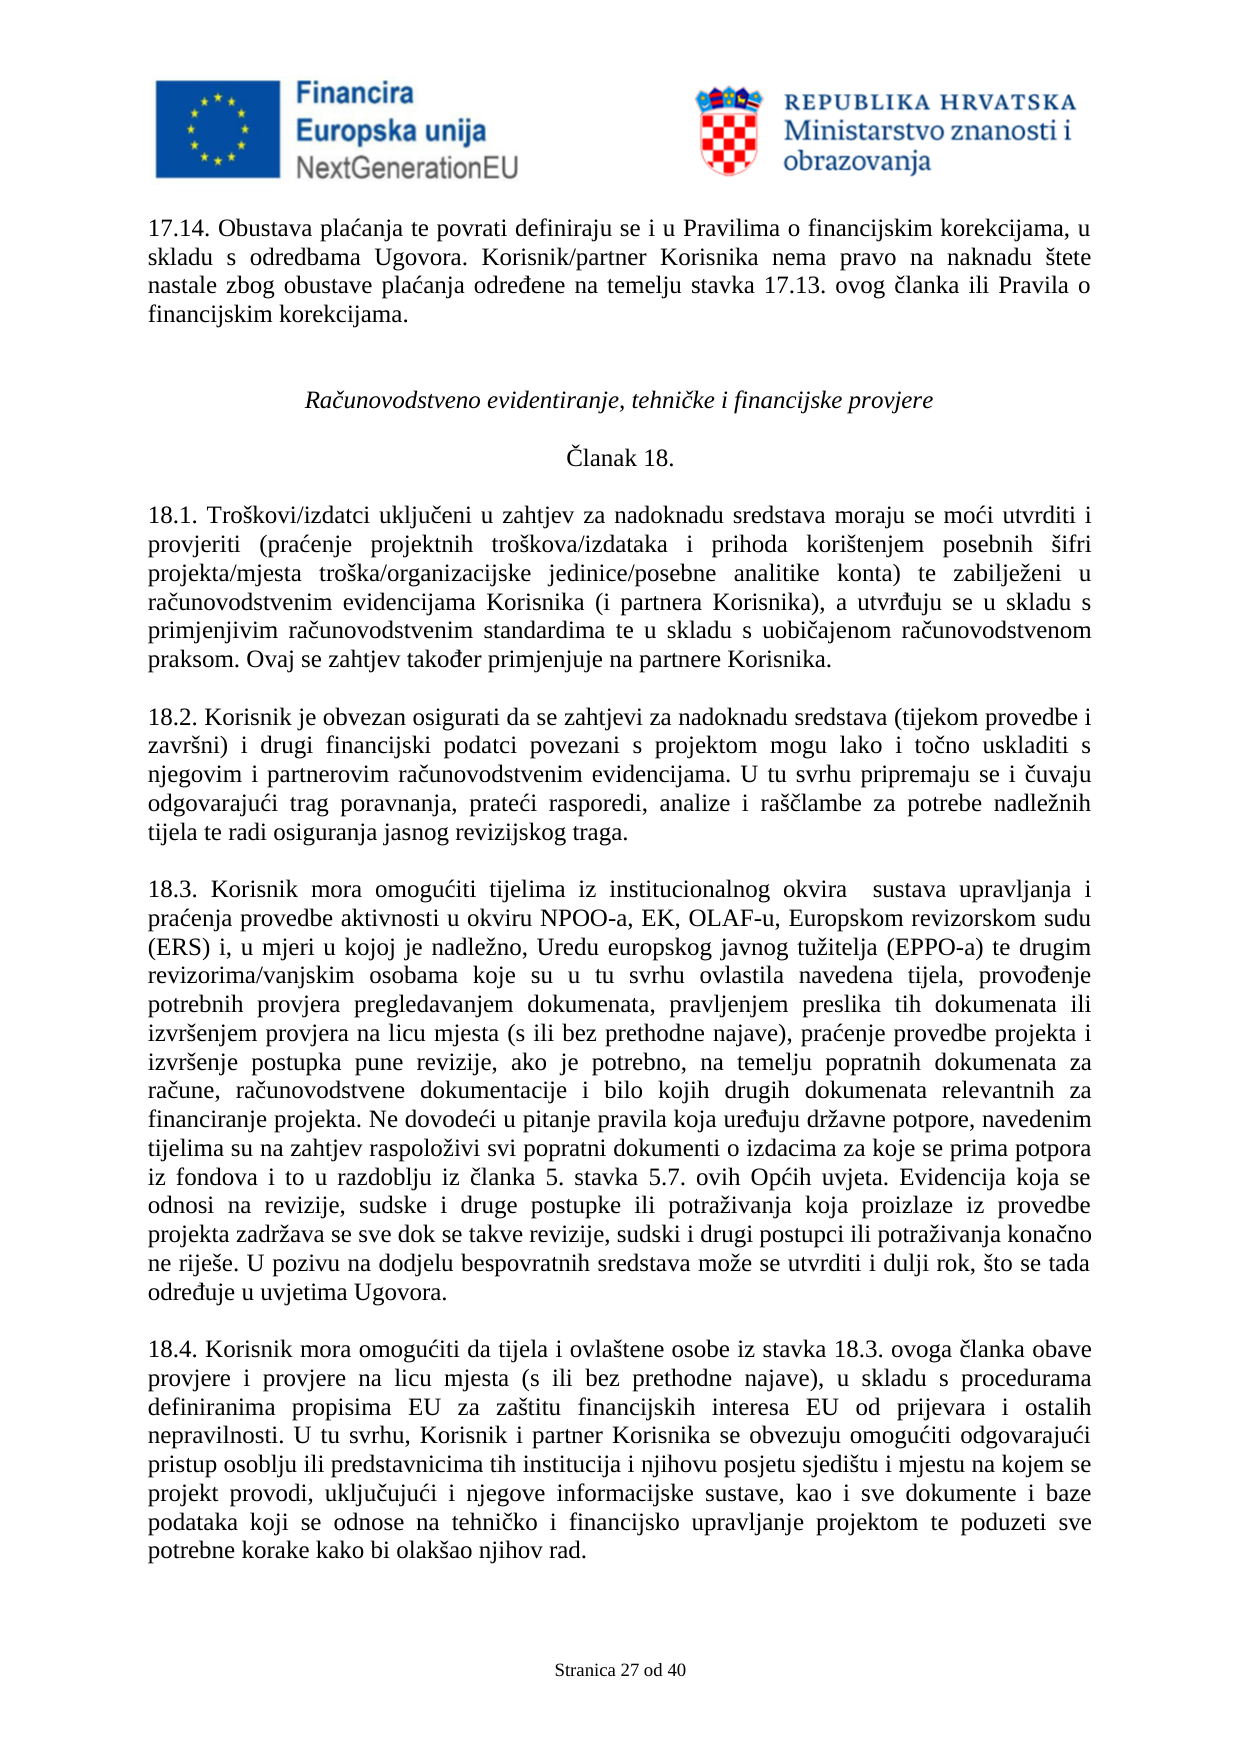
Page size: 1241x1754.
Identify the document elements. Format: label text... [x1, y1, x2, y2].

text 18.1. Troškovi/izdatci uključeni u zahtjev za nadoknadu sredstava moraju se moći utvrditi i provjeriti (praćenje projektnih troškova/izdataka i prihoda korištenjem posebnih šifri projekta/mjesta troška/organizacijske jedinice/posebne analitike konta) te zabilježeni u računovodstvenim evidencijama Korisnika (i partnera Korisnika), a utvrđuju se u skladu s primjenjivim računovodstvenim standardima te u skladu s uobičajenom računovodstvenom praksom. Ovaj se zahtjev također primjenjuje na partnere Korisnika. [148, 500, 1092, 673]
text 18.4. Korisnik mora omogućiti da tijela i ovlaštene osobe iz stavka 18.3. ovoga članka obave provjere i provjere na licu mjesta (s ili bez prethodne najave), u skladu s procedurama definiranima propisima EU za zaštitu financijskih interesa EU od prijevara i ostalih nepravilnosti. U tu svrhu, Korisnik i partner Korisnika se obvezuju omogućiti odgovarajući pristup osoblju ili predstavnicima tih institucija i njihovu posjetu sjedištu i mjestu na kojem se projekt provodi, uključujući i njegove informacijske sustave, kao i sve dokumente i baze podataka koji se odnose na tehničko i financijsko upravljanje projektom te poduzeti sve potrebne korake kako bi olakšao njihov rad. [148, 1334, 1092, 1564]
picture [685, 73, 1090, 185]
text Računovodstveno evidentiranje, tehničke i financijske provjere [148, 385, 1092, 414]
text 18.2. Korisnik je obvezan osigurati da se zahtjevi za nadoknadu sredstava (tijekom provedbe i završni) i drugi financijski podatci povezani s projektom mogu lako i točno uskladiti s njegovim i partnerovim računovodstvenim evidencijama. U tu svrhu pripremaju se i čuvaju odgovarajući trag poravnanja, prateći rasporedi, analize i raščlambe za potrebe nadležnih tijela te radi osiguranja jasnog revizijskog traga. [148, 702, 1092, 845]
text 18.3. Korisnik mora omogućiti tijelima iz institucionalnog okvira sustava upravljanja i praćenja provedbe aktivnosti u okviru NPOO-a, EK, OLAF-u, Europskom revizorskom sudu (ERS) i, u mjeri u kojoj je nadležno, Uredu europskog javnog tužitelja (EPPO-a) te drugim revizorima/vanjskim osobama koje su u tu svrhu ovlastila navedena tijela, provođenje potrebnih provjera pregledavanjem dokumenata, pravljenjem preslika tih dokumenata ili izvršenjem provjera na licu mjesta (s ili bez prethodne najave), praćenje provedbe projekta i izvršenje postupka pune revizije, ako je potrebno, na temelju popratnih dokumenata za račune, računovodstvene dokumentacije i bilo kojih drugih dokumenata relevantnih za financiranje projekta. Ne dovodeći u pitanje pravila koja uređuju državne potpore, navedenim tijelima su na zahtjev raspoloživi svi popratni dokumenti o izdacima za koje se prima potpora iz fondova i to u razdoblju iz članka 5. stavka 5.7. ovih Općih uvjeta. Evidencija koja se odnosi na revizije, sudske i druge postupke ili potraživanja koja proizlaze iz provedbe projekta zadržava se sve dok se takve revizije, sudski i drugi postupci ili potraživanja konačno ne riješe. U pozivu na dodjelu bespovratnih sredstava može se utvrditi i dulji rok, što se tada određuje u uvjetima Ugovora. [148, 874, 1092, 1305]
picture [151, 76, 541, 185]
text 17.14. Obustava plaćanja te povrati definiraju se i u Pravilima o financijskim korekcijama, u skladu s odredbama Ugovora. Korisnik/partner Korisnika nema pravo na naknadu štete nastale zbog obustave plaćanja određene na temelju stavka 17.13. ovog članka ili Pravila o financijskim korekcijama. [148, 213, 1092, 328]
text Članak 18. [148, 443, 1092, 472]
